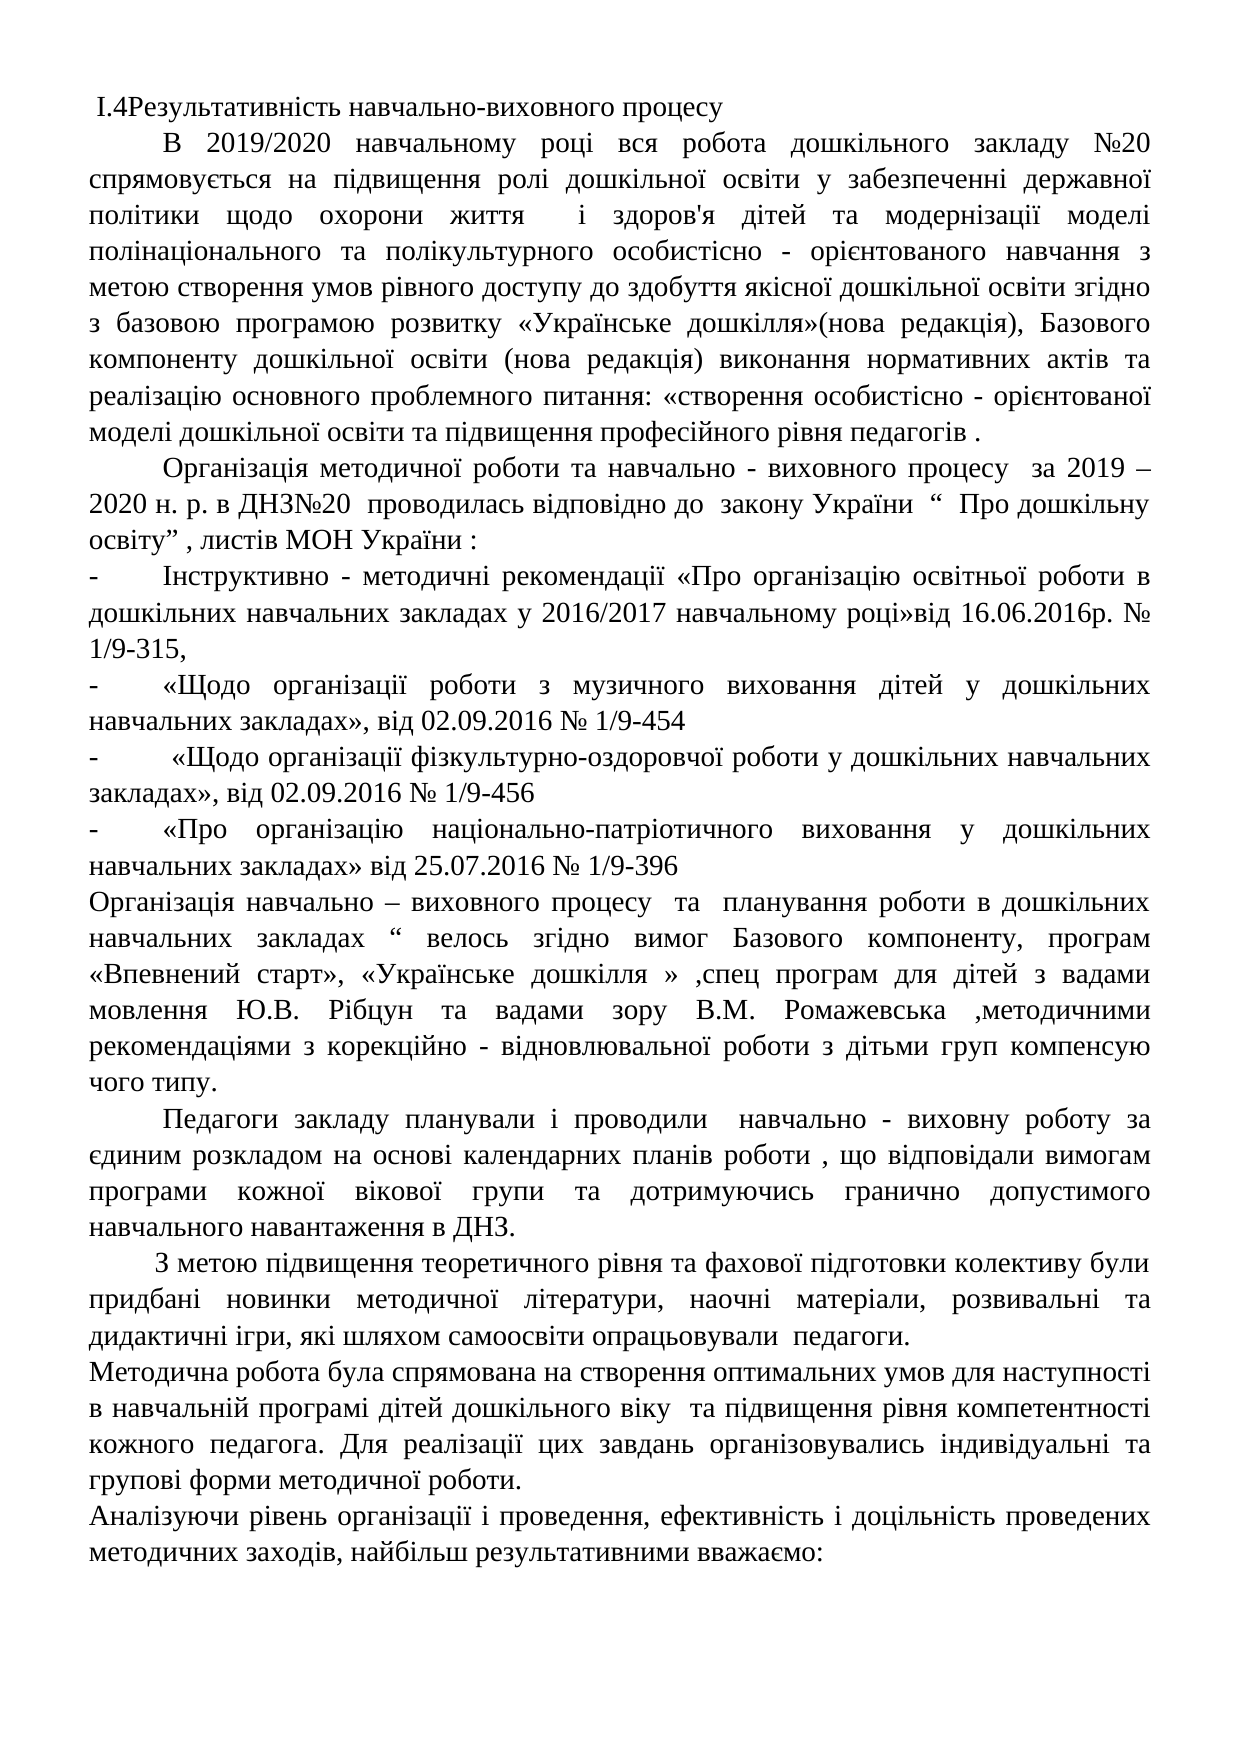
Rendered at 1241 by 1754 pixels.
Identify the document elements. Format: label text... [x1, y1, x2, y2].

text - «Щодо організації фізкультурно-оздоровчої роботи у дошкільних навчальних закладах», від 02.09.2016 № 1/9-456 [89, 739, 1152, 809]
text Організація методичної роботи та навчально - виховного процесу за 2019 –2020 н. р. в ДНЗ№20 проводилась відповідно до закону України “ Про дошкільну освіту” , листів МОН України : [89, 450, 1152, 556]
text Методична робота була спрямована на створення оптимальних умов для наступності в навчальній програмі дітей дошкільного віку та підвищення рівня компетентності кожного педагога. Для реалізації цих завдань організовувались індивідуальні та групові форми методичної роботи. [89, 1354, 1152, 1496]
text І.4Результативність навчально-виховного процесу [89, 89, 1152, 122]
text Педагоги закладу планували і проводили навчально - виховну роботу за єдиним розкладом на основі календарних планів роботи , що відповідали вимогам програми кожної вікової групи та дотримуючись гранично допустимого навчального навантаження в ДНЗ. [89, 1101, 1152, 1243]
text З метою підвищення теоретичного рівня та фахової підготовки колективу були придбані новинки методичної літератури, наочні матеріали, розвивальні та дидактичні ігри, які шляхом самоосвіти опрацьовували педагоги. [89, 1245, 1152, 1351]
text В 2019/2020 навчальному році вся робота дошкільного закладу №20 спрямовується на підвищення ролі дошкільної освіти у забезпеченні державної політики щодо охорони життя і здоров'я дітей та модернізації моделі полінаціонального та полікультурного особистісно - орієнтованого навчання з метою створення умов рівного доступу до здобуття якісної дошкільної освіти згідно з базовою програмою розвитку «Українське дошкілля»(нова редакція), Базового компоненту дошкільної освіти (нова редакція) виконання нормативних актів та реалізацію основного проблемного питання: «створення особистісно - орієнтованої моделі дошкільної освіти та підвищення професійного рівня педагогів . [89, 125, 1152, 447]
text Аналізуючи рівень організації і проведення, ефективність і доцільність проведених методичних заходів, найбільш результативними вважаємо: [89, 1498, 1152, 1568]
text - «Про організацію національно-патріотичного виховання у дошкільних навчальних закладах» від 25.07.2016 № 1/9-396 [89, 812, 1152, 881]
text Організація навчально – виховного процесу та планування роботи в дошкільних навчальних закладах “ велось згідно вимог Базового компоненту, програм «Впевнений старт», «Українське дошкілля » ,спец програм для дітей з вадами мовлення Ю.В. Рібцун та вадами зору В.М. Ромажевська ,методичними рекомендаціями з корекційно - відновлювальної роботи з дітьми груп компенсую чого типу. [89, 884, 1152, 1098]
text - «Щодо організації роботи з музичного виховання дітей у дошкільних навчальних закладах», від 02.09.2016 № 1/9-454 [89, 667, 1152, 737]
text - Інструктивно - методичні рекомендації «Про організацію освітньої роботи в дошкільних навчальних закладах у 2016/2017 навчальному році»від 16.06.2016р. № 1/9-315, [89, 558, 1152, 664]
